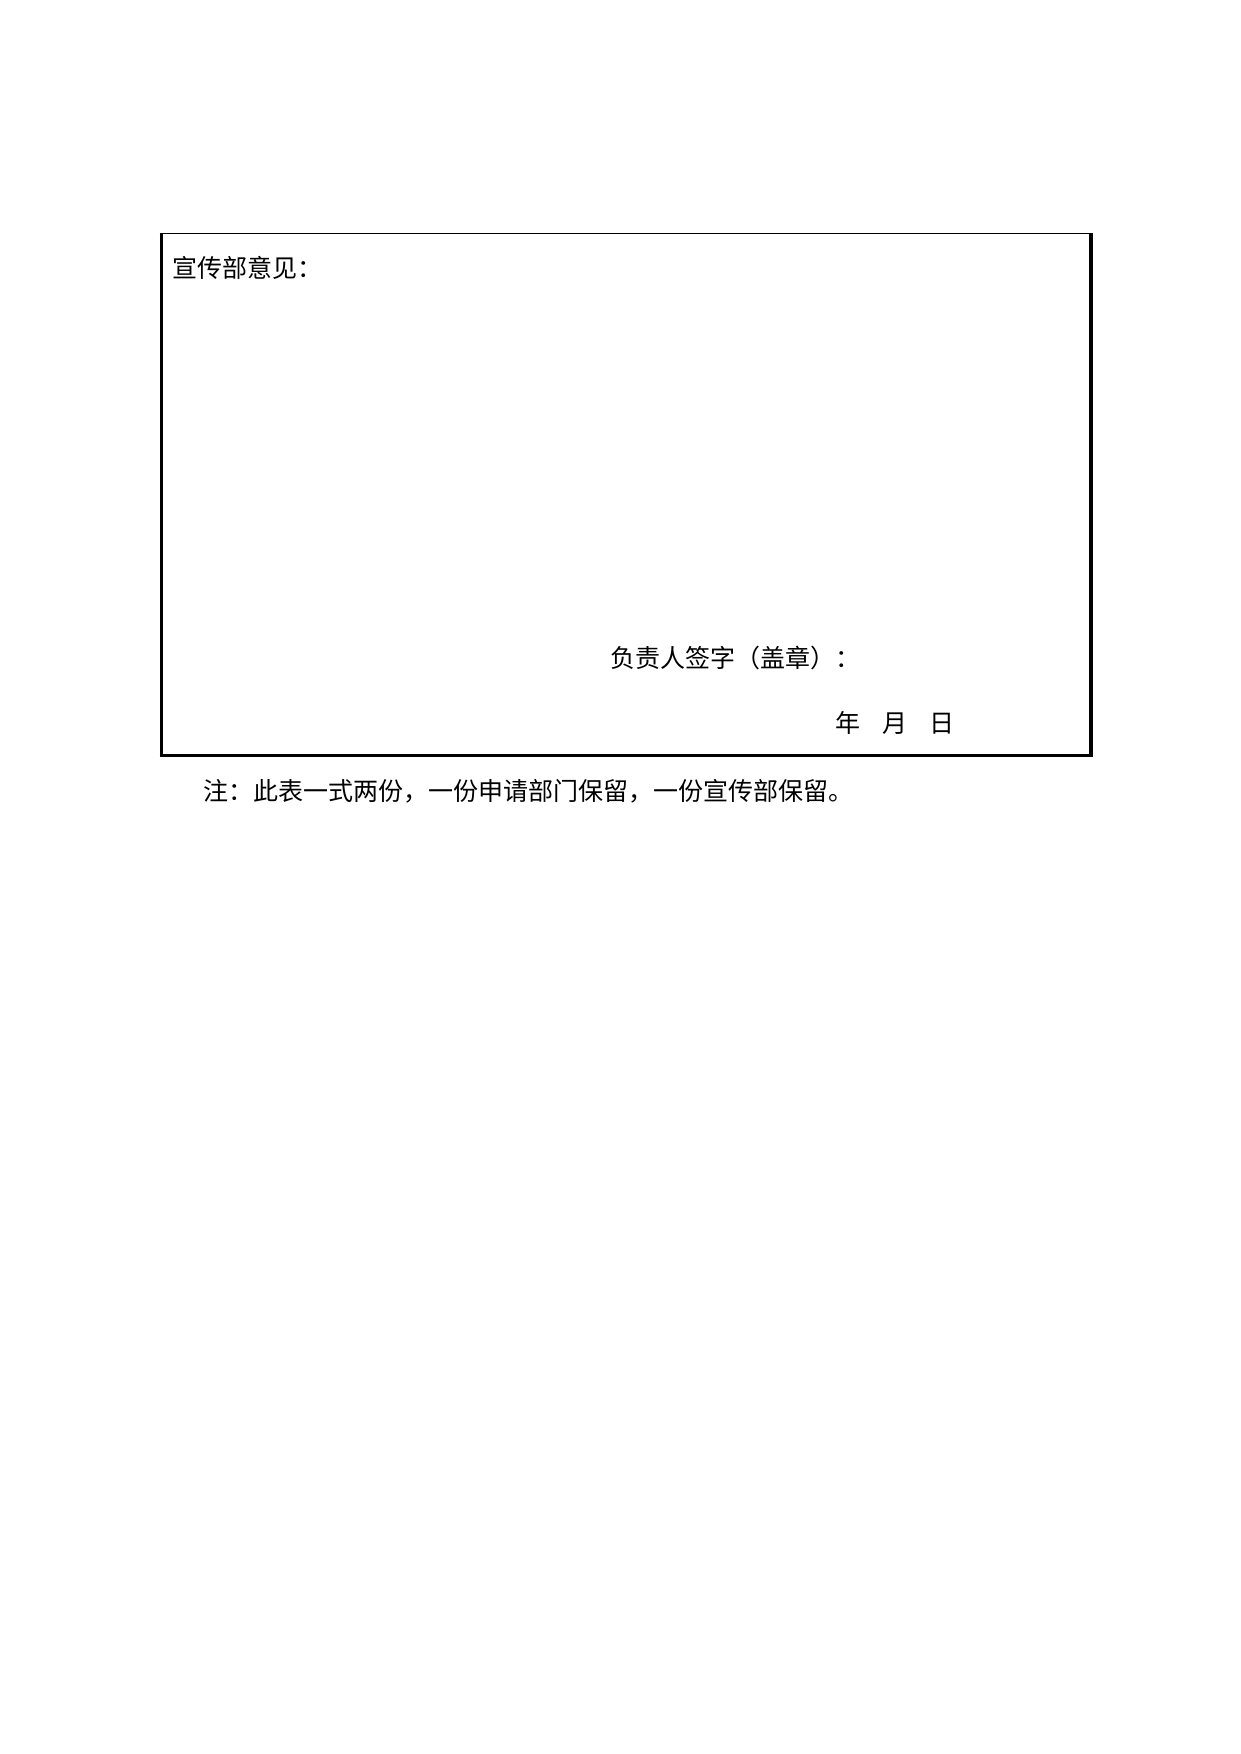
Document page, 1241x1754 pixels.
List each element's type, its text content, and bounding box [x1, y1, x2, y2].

text 注：此表一式两份，一份申请部门保留，一份宣传部保留。 [165, 757, 1087, 822]
table_cell 宣传部意见： 负责人签字（盖章）： 年 月 日 [163, 234, 1089, 754]
